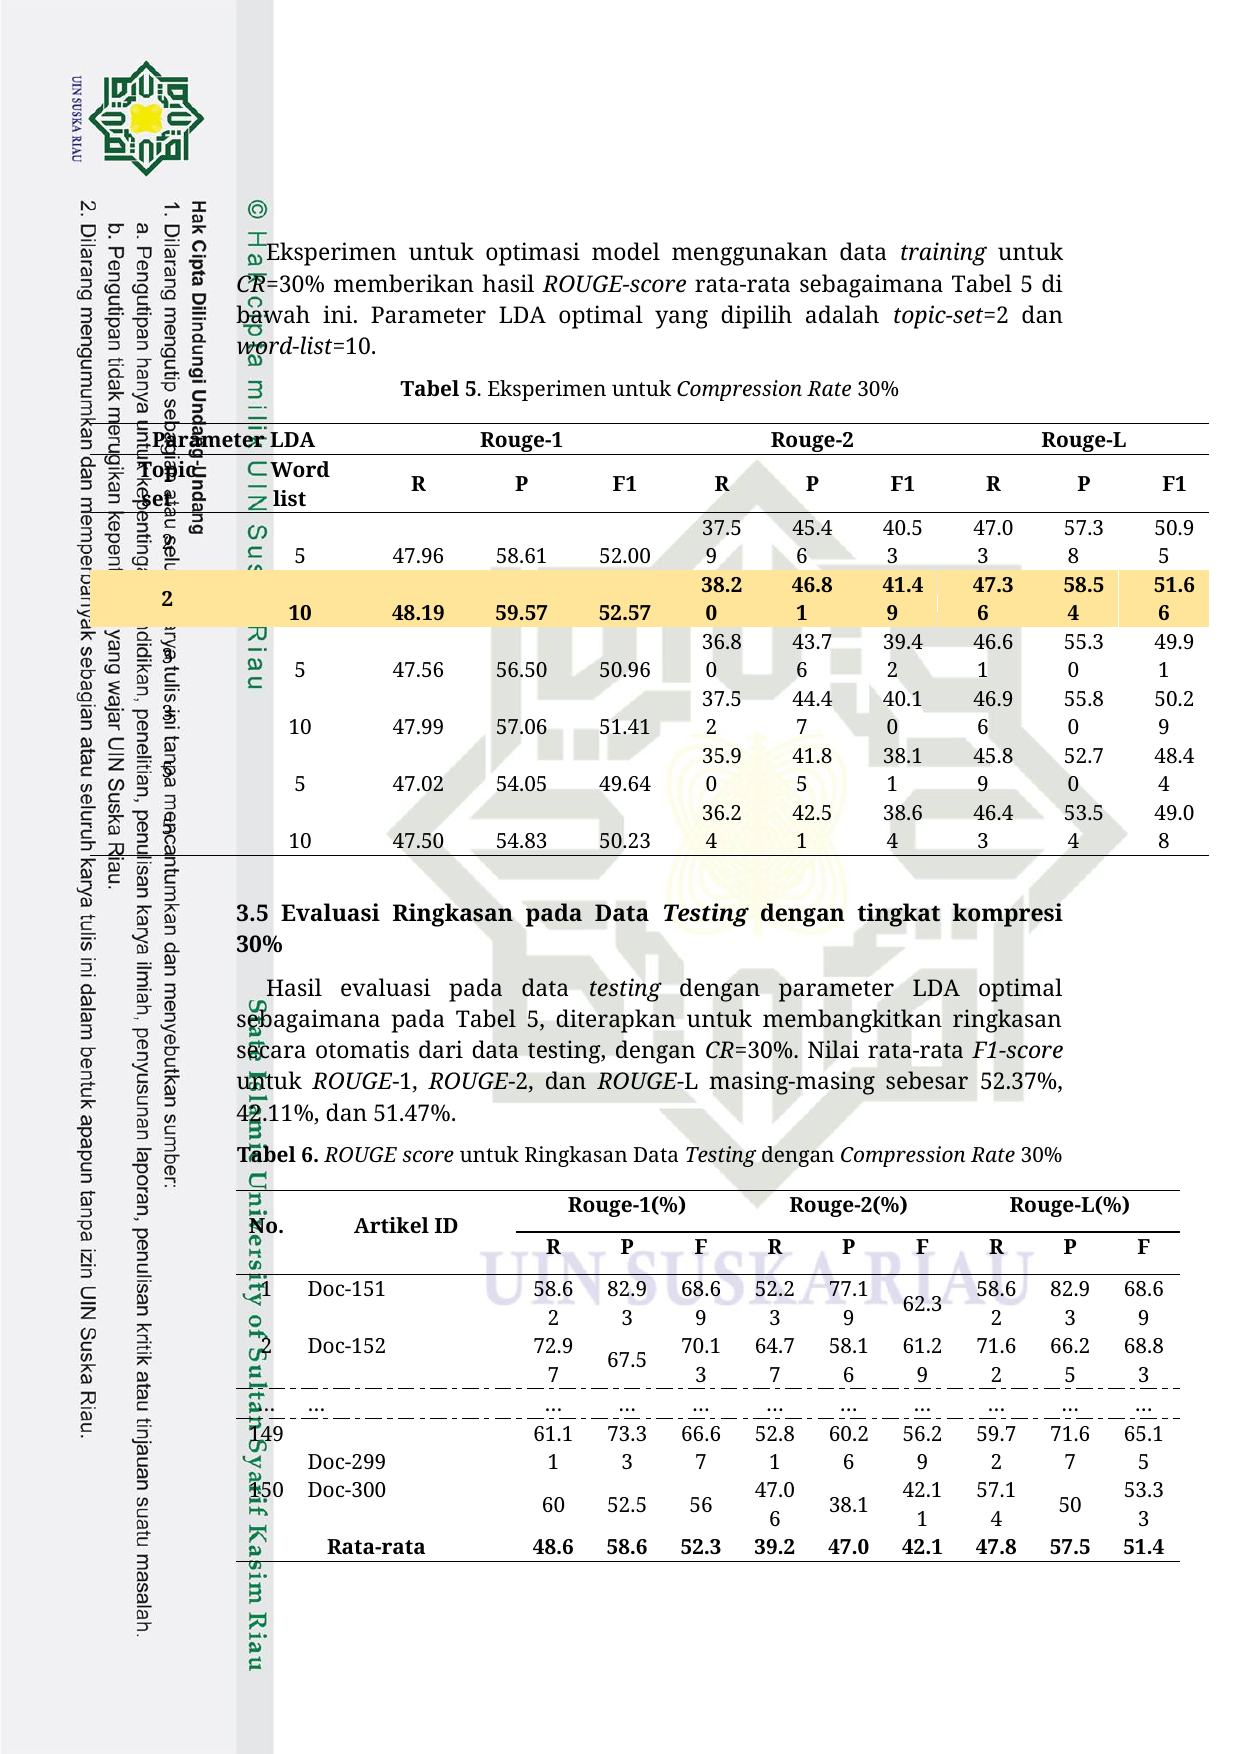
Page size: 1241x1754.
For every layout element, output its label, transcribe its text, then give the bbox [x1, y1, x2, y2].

table_cell … [236, 1388, 296, 1418]
table_cell 47.56 [356, 627, 459, 684]
table_cell 42.51 [756, 798, 847, 854]
table_cell 39.26 [738, 1533, 812, 1561]
table_cell 42.11 [885, 1533, 959, 1561]
table_cell 50.96 [563, 627, 666, 684]
table_cell 57.14 [959, 1476, 1033, 1532]
table_cell 43.76 [756, 627, 847, 684]
table_cell 47.50 [356, 798, 459, 854]
table_cell 52.23 [738, 1275, 812, 1331]
table_cell 72.97 [516, 1331, 590, 1388]
table_cell P [1028, 455, 1118, 512]
text Hasil evaluasi pada data testing dengan parameter LDA optimal sebagaimana pada Tabel 5, diterapkan untuk membangkitkan ringkasan secara otomatis dari data testing, dengan CR=30%. Nilai rata-rata F1-score untuk ROUGE-1, ROUGE-2, dan ROUGE-L masing-masing sebesar 52.37%, 42.11%, dan 51.47%. [236, 971, 1063, 1128]
table_cell 50.23 [563, 798, 666, 854]
text Eksperimen untuk optimasi model menggunakan data training untuk CR=30% memberikan hasil ROUGE-score rata-rata sebagaimana Tabel 5 di bawah ini. Parameter LDA optimal yang dipilih adalah topic-set=2 dan word-list=10. [236, 236, 1063, 361]
table_cell 50 [1033, 1476, 1107, 1532]
table_cell 66.25 [1033, 1331, 1107, 1388]
table_cell 48.44 [1119, 741, 1209, 798]
table_cell … [738, 1388, 812, 1418]
table_cell 5 [223, 513, 356, 570]
table_cell F [885, 1233, 959, 1273]
table_cell 66.67 [664, 1418, 738, 1476]
table_cell 39.42 [847, 627, 937, 684]
table_cell 1 [236, 1275, 296, 1331]
table_cell 41.49 [847, 570, 937, 627]
table_cell 38.1 [812, 1476, 885, 1532]
table_cell 58.62 [590, 1533, 664, 1561]
table_cell 56.50 [459, 627, 563, 684]
table_cell 53.54 [1028, 798, 1118, 854]
table_cell 55.80 [1028, 684, 1118, 741]
table_cell 37.59 [666, 513, 756, 570]
table_cell 62.3 [885, 1275, 959, 1331]
table_cell 47.07 [812, 1533, 885, 1561]
table_cell … [516, 1388, 590, 1418]
table_cell 49.64 [563, 741, 666, 798]
table_cell 48.19 [356, 570, 459, 627]
table_cell 47.36 [938, 570, 1028, 627]
table_cell 41.85 [756, 741, 847, 798]
table_cell 47.06 [738, 1476, 812, 1532]
table_cell Doc-299 [296, 1418, 516, 1476]
table_cell 40.53 [847, 513, 937, 570]
table_cell 58.61 [459, 513, 563, 570]
table_cell 59.57 [459, 570, 563, 627]
table_cell 60.26 [812, 1418, 885, 1476]
table_cell 82.93 [590, 1275, 664, 1331]
table_cell 10 [223, 684, 356, 741]
table_cell 54.83 [459, 798, 563, 854]
table_cell 38.20 [666, 570, 756, 627]
table_cell 38.11 [847, 741, 937, 798]
table_cell 56 [664, 1476, 738, 1532]
table_cell … [959, 1388, 1033, 1418]
table_cell 52.37 [664, 1533, 738, 1561]
table_cell 52.5 [590, 1476, 664, 1532]
table_cell 58.62 [516, 1275, 590, 1331]
table_cell 56.29 [885, 1418, 959, 1476]
table_cell 44.47 [756, 684, 847, 741]
table_cell P [1033, 1233, 1107, 1273]
picture [0, 0, 1241, 1754]
table_cell 36.24 [666, 798, 756, 854]
table_cell 49.08 [1119, 798, 1209, 854]
table_cell 53.33 [1107, 1476, 1180, 1532]
table_header No. [236, 1191, 296, 1273]
table_cell R [516, 1233, 590, 1273]
table_cell 51.41 [563, 684, 666, 741]
table_cell 3 [90, 627, 223, 684]
table_cell 46.81 [756, 570, 847, 627]
table_header Rouge-2 [666, 424, 937, 454]
table_cell 47.96 [356, 513, 459, 570]
table_cell 58.54 [1028, 570, 1118, 627]
table_cell P [459, 455, 563, 512]
table_cell … [296, 1388, 516, 1418]
table_cell P [756, 455, 847, 512]
table_cell R [938, 455, 1028, 512]
table_cell 52.81 [738, 1418, 812, 1476]
table_cell 65.15 [1107, 1418, 1180, 1476]
table_header Artikel ID [296, 1191, 516, 1273]
table_header Rouge-L [938, 424, 1209, 454]
table_cell 60 [516, 1476, 590, 1532]
table_cell … [885, 1388, 959, 1418]
table_cell F1 [1119, 455, 1209, 512]
text Tabel 5. Eksperimen untuk Compression Rate 30% [236, 374, 1063, 402]
table_cell 51.47 [1107, 1533, 1180, 1561]
table_cell 59.72 [959, 1418, 1033, 1476]
table_cell 68.83 [1107, 1331, 1180, 1388]
table_cell … [1107, 1388, 1180, 1418]
table_cell Doc-151 [296, 1275, 516, 1331]
table_cell R [356, 455, 459, 512]
table_cell Topic set [90, 455, 223, 512]
table_cell Rata-rata [236, 1533, 516, 1561]
table_cell 36.80 [666, 627, 756, 684]
table_cell P [812, 1233, 885, 1273]
table_cell 68.69 [1107, 1275, 1180, 1331]
table_cell R [738, 1233, 812, 1273]
table_header Rouge-1 [356, 424, 666, 454]
table_cell 46.96 [938, 684, 1028, 741]
table_cell F1 [847, 455, 937, 512]
text 3.5 Evaluasi Ringkasan pada Data Testing dengan tingkat kompresi 30% [236, 896, 1063, 959]
table_cell 52.70 [1028, 741, 1118, 798]
table_cell 5 [223, 627, 356, 684]
table_cell 70.13 [664, 1331, 738, 1388]
table_cell 82.93 [1033, 1275, 1107, 1331]
table_cell 55.30 [1028, 627, 1118, 684]
table_cell 35.90 [666, 741, 756, 798]
table_cell 38.64 [847, 798, 937, 854]
table_cell 50.95 [1119, 513, 1209, 570]
table_header Rouge-2(%) [738, 1191, 959, 1231]
table_cell 37.52 [666, 684, 756, 741]
table_header Parameter LDA [90, 424, 356, 454]
table_cell 52.57 [563, 570, 666, 627]
table_cell R [666, 455, 756, 512]
table_cell 10 [223, 798, 356, 854]
table_cell 58.62 [959, 1275, 1033, 1331]
table_cell 42.11 [885, 1476, 959, 1532]
table_cell F1 [563, 455, 666, 512]
table_header Rouge-L(%) [959, 1191, 1180, 1231]
table_cell 5 [90, 741, 223, 798]
table_cell 46.43 [938, 798, 1028, 854]
table_cell 45.89 [938, 741, 1028, 798]
table_cell 5 [223, 741, 356, 798]
table_cell 48.62 [516, 1533, 590, 1561]
table_cell Doc-152 [296, 1331, 516, 1388]
table_cell 2 [90, 570, 223, 627]
table_cell 61.29 [885, 1331, 959, 1388]
table_cell 57.38 [1028, 513, 1118, 570]
table_cell 51.66 [1119, 570, 1209, 627]
table_cell … [1033, 1388, 1107, 1418]
table_cell 47.80 [959, 1533, 1033, 1561]
table_cell 10 [223, 570, 356, 627]
table_cell R [959, 1233, 1033, 1273]
table_cell 58.16 [812, 1331, 885, 1388]
table_cell 68.69 [664, 1275, 738, 1331]
table_cell 40.10 [847, 684, 937, 741]
table_cell F [1107, 1233, 1180, 1273]
table_cell 47.99 [356, 684, 459, 741]
table_cell P [590, 1233, 664, 1273]
table_cell 52.00 [563, 513, 666, 570]
table_cell 2 [236, 1331, 296, 1388]
table_cell 45.46 [756, 513, 847, 570]
table_cell 3 [90, 684, 223, 741]
table_cell 71.62 [959, 1331, 1033, 1388]
text Tabel 6. ROUGE score untuk Ringkasan Data Testing dengan Compression Rate 30% [236, 1140, 1063, 1169]
table_cell 77.19 [812, 1275, 885, 1331]
table_cell 67.5 [590, 1331, 664, 1388]
table_cell 71.67 [1033, 1418, 1107, 1476]
table_cell … [590, 1388, 664, 1418]
table_cell 64.77 [738, 1331, 812, 1388]
table_cell … [812, 1388, 885, 1418]
table_cell 57.06 [459, 684, 563, 741]
table_cell 5 [90, 798, 223, 854]
table_cell Word list [223, 455, 356, 512]
table_cell 54.05 [459, 741, 563, 798]
table_cell 57.58 [1033, 1533, 1107, 1561]
table_cell 73.33 [590, 1418, 664, 1476]
table_cell … [664, 1388, 738, 1418]
table_cell 47.03 [938, 513, 1028, 570]
table_header Rouge-1(%) [516, 1191, 738, 1231]
table_cell 2 [90, 513, 223, 570]
table_cell 49.91 [1119, 627, 1209, 684]
table_cell 61.11 [516, 1418, 590, 1476]
table_cell 46.61 [938, 627, 1028, 684]
table_cell 149 [236, 1418, 296, 1476]
table_cell 50.29 [1119, 684, 1209, 741]
table_cell 47.02 [356, 741, 459, 798]
table_cell F [664, 1233, 738, 1273]
table_cell 150 [236, 1476, 296, 1532]
table_cell Doc-300 [296, 1476, 516, 1532]
